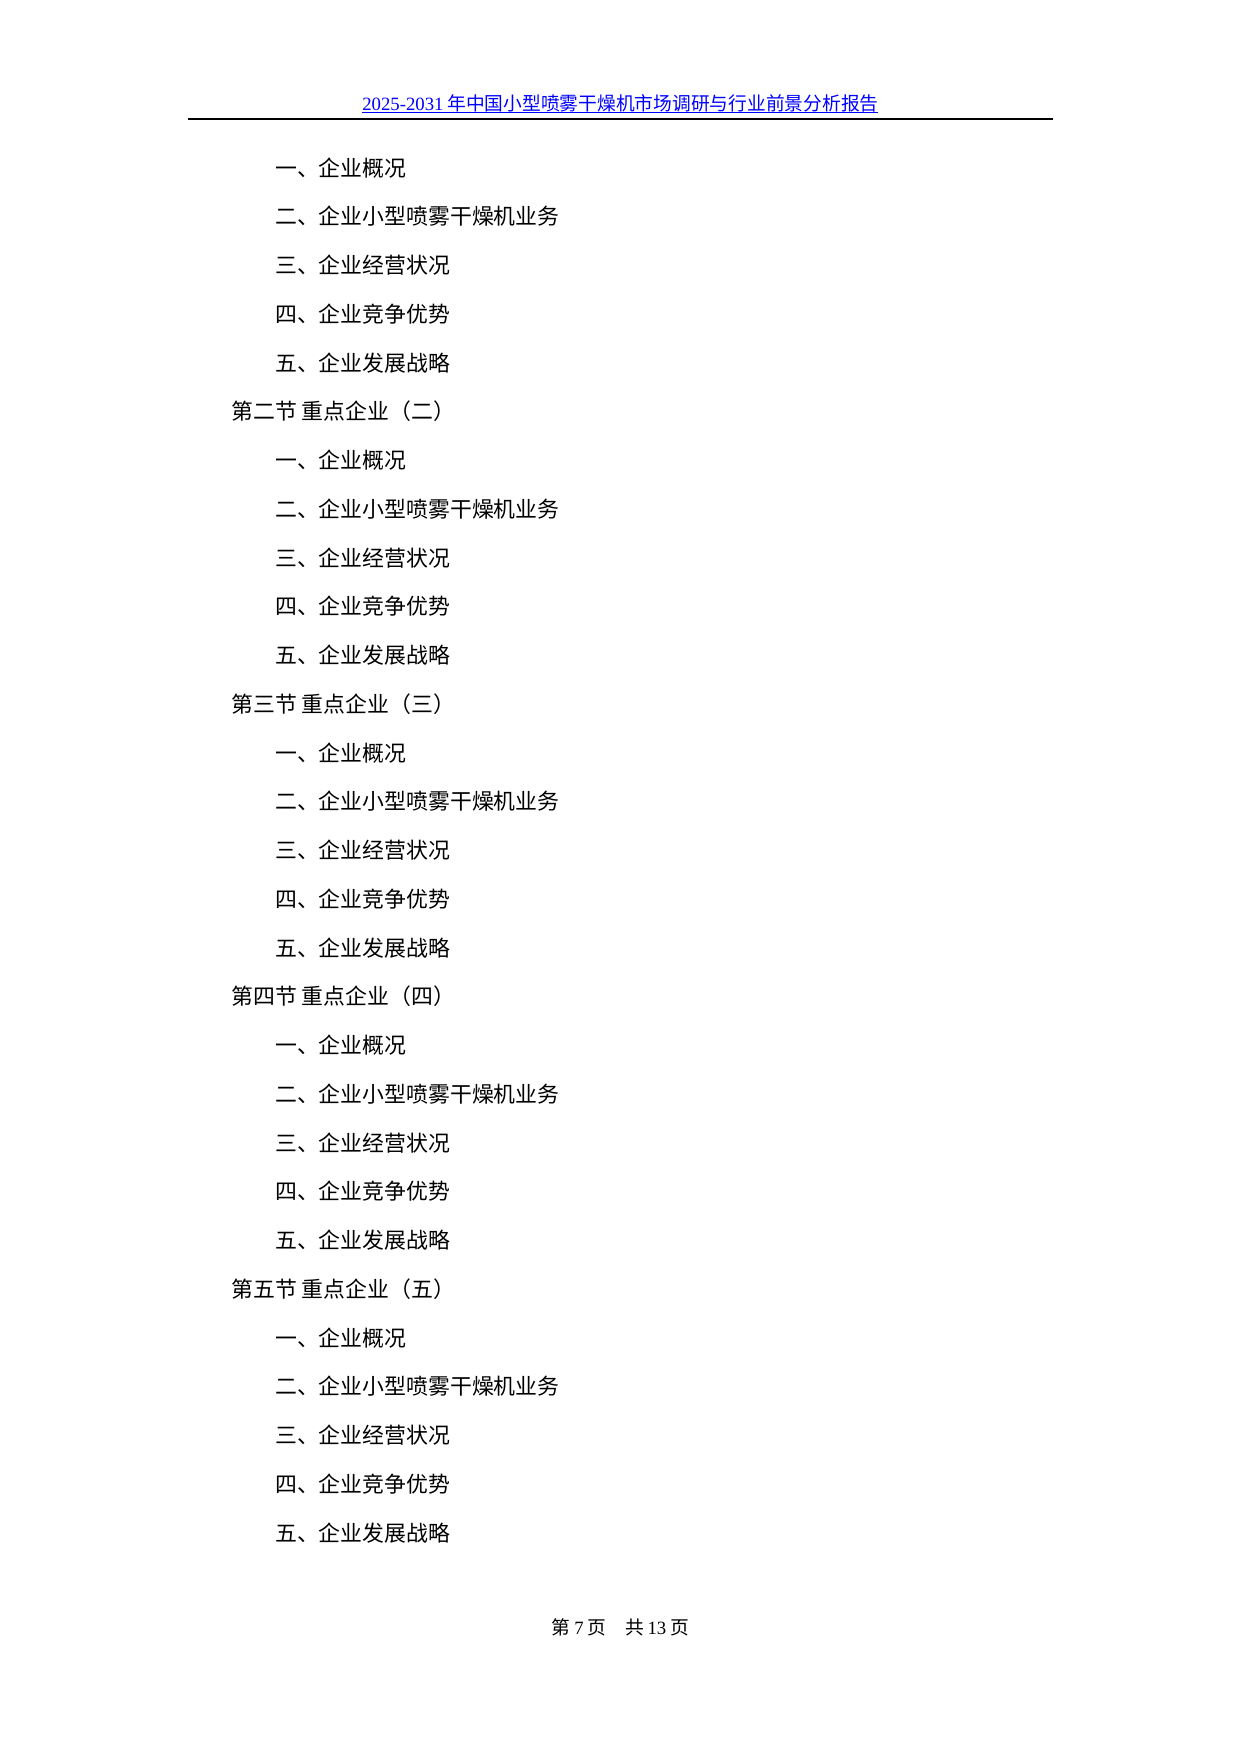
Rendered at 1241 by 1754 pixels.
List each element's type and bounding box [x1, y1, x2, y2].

text [187, 150, 1053, 1548]
